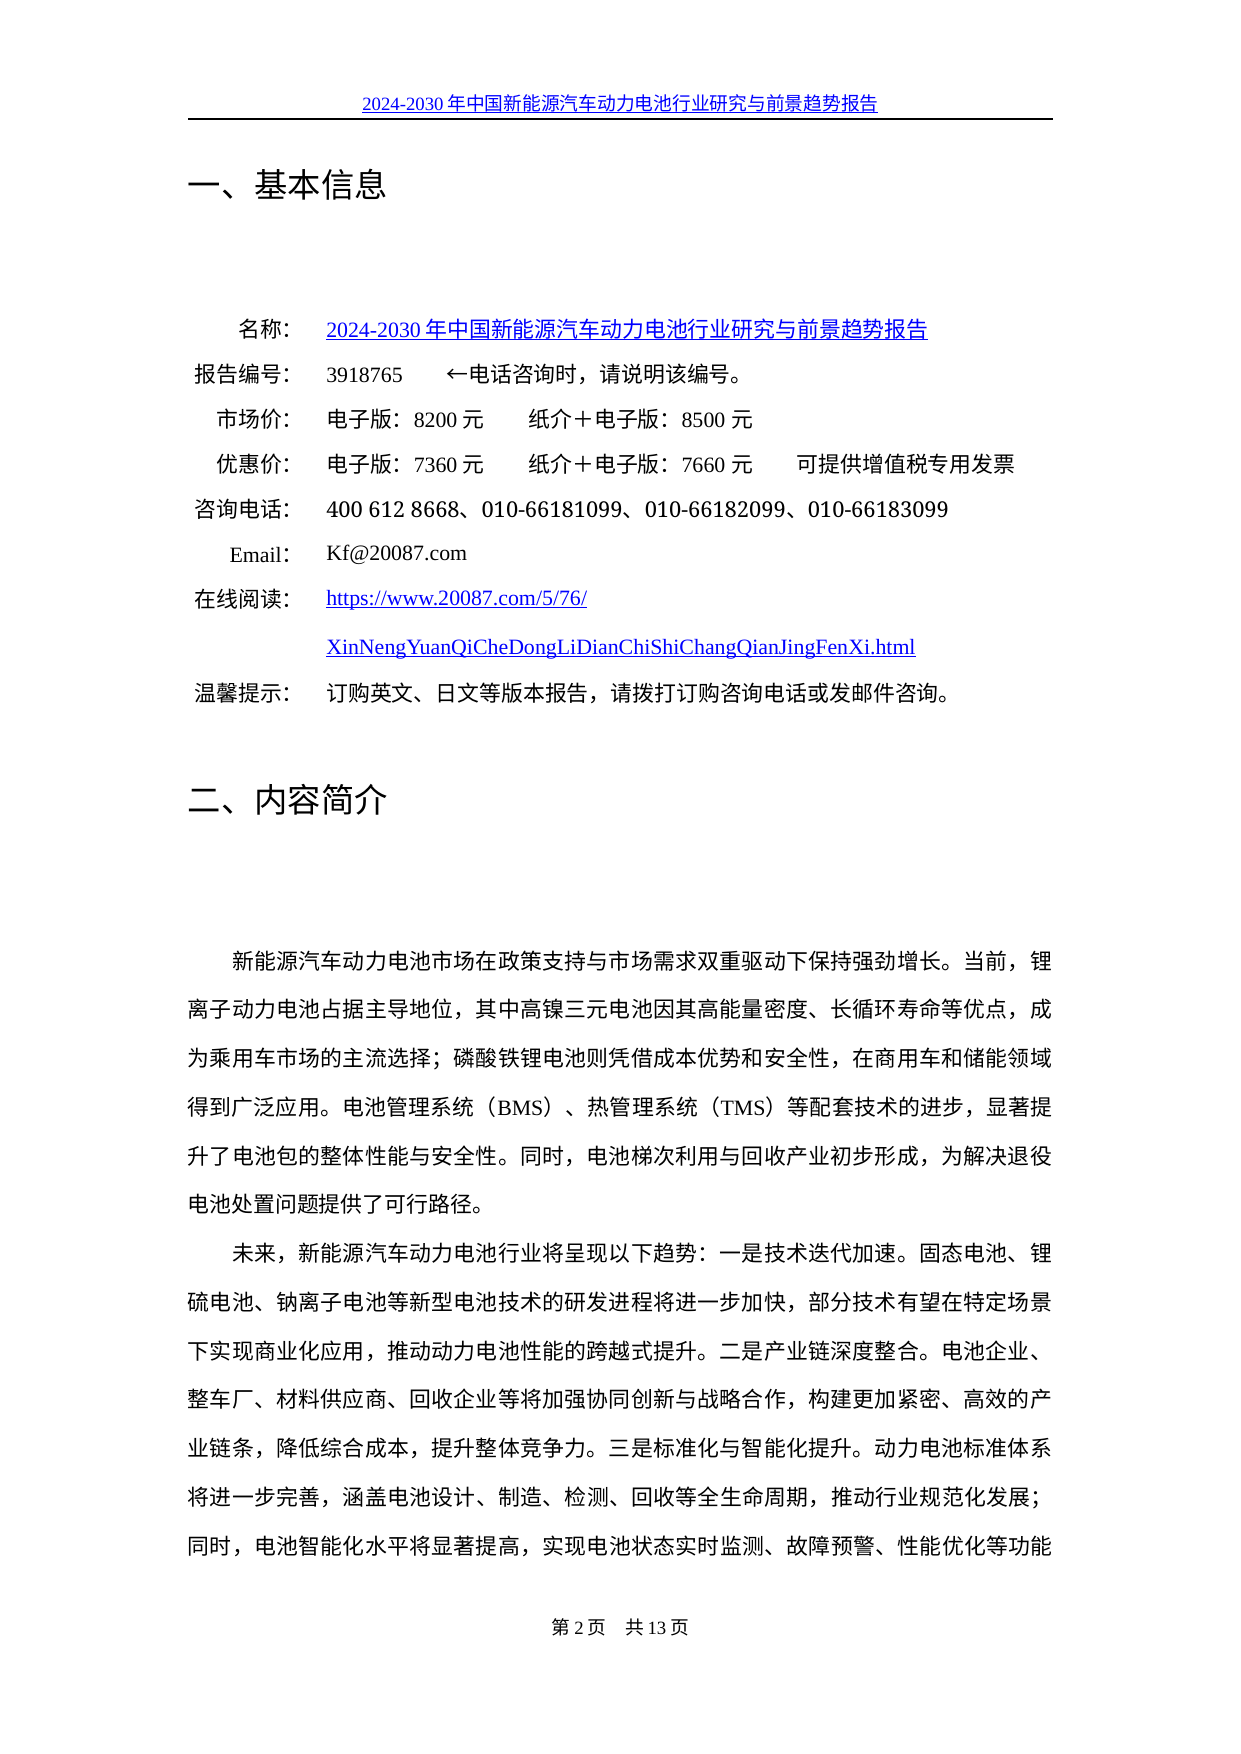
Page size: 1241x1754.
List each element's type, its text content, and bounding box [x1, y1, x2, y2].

table_cell 电子版：7360 元 纸介＋电子版：7660 元 可提供增值税专用发票 [315, 447, 1073, 492]
table_header 2024-2030年中国新能源汽车动力电池行业研究与前景趋势报告 [315, 312, 1073, 357]
table_cell 在线阅读： [167, 582, 315, 675]
table_cell 3918765 ←电话咨询时，请说明该编号。 [315, 357, 1073, 402]
table_cell Kf@20087.com [315, 537, 1073, 582]
table_cell [315, 582, 1073, 675]
table_cell 优惠价： [167, 447, 315, 492]
table_cell 报告编号： [167, 357, 315, 402]
table_cell 温馨提示： [167, 675, 315, 720]
table_cell 市场价： [167, 402, 315, 447]
table_header 名称： [167, 312, 315, 357]
table_cell Email： [167, 537, 315, 582]
table_cell 咨询电话： [167, 492, 315, 537]
title 一、基本信息 [187, 150, 1053, 215]
table_cell 400 612 8668、010-66181099、010-66182099、010-66183099 [315, 492, 1073, 537]
table_cell 订购英文、日文等版本报告，请拨打订购咨询电话或发邮件咨询。 [315, 675, 1073, 720]
title 二、内容简介 [187, 766, 1053, 831]
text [187, 943, 1053, 1561]
table_cell 电子版：8200 元 纸介＋电子版：8500 元 [315, 402, 1073, 447]
